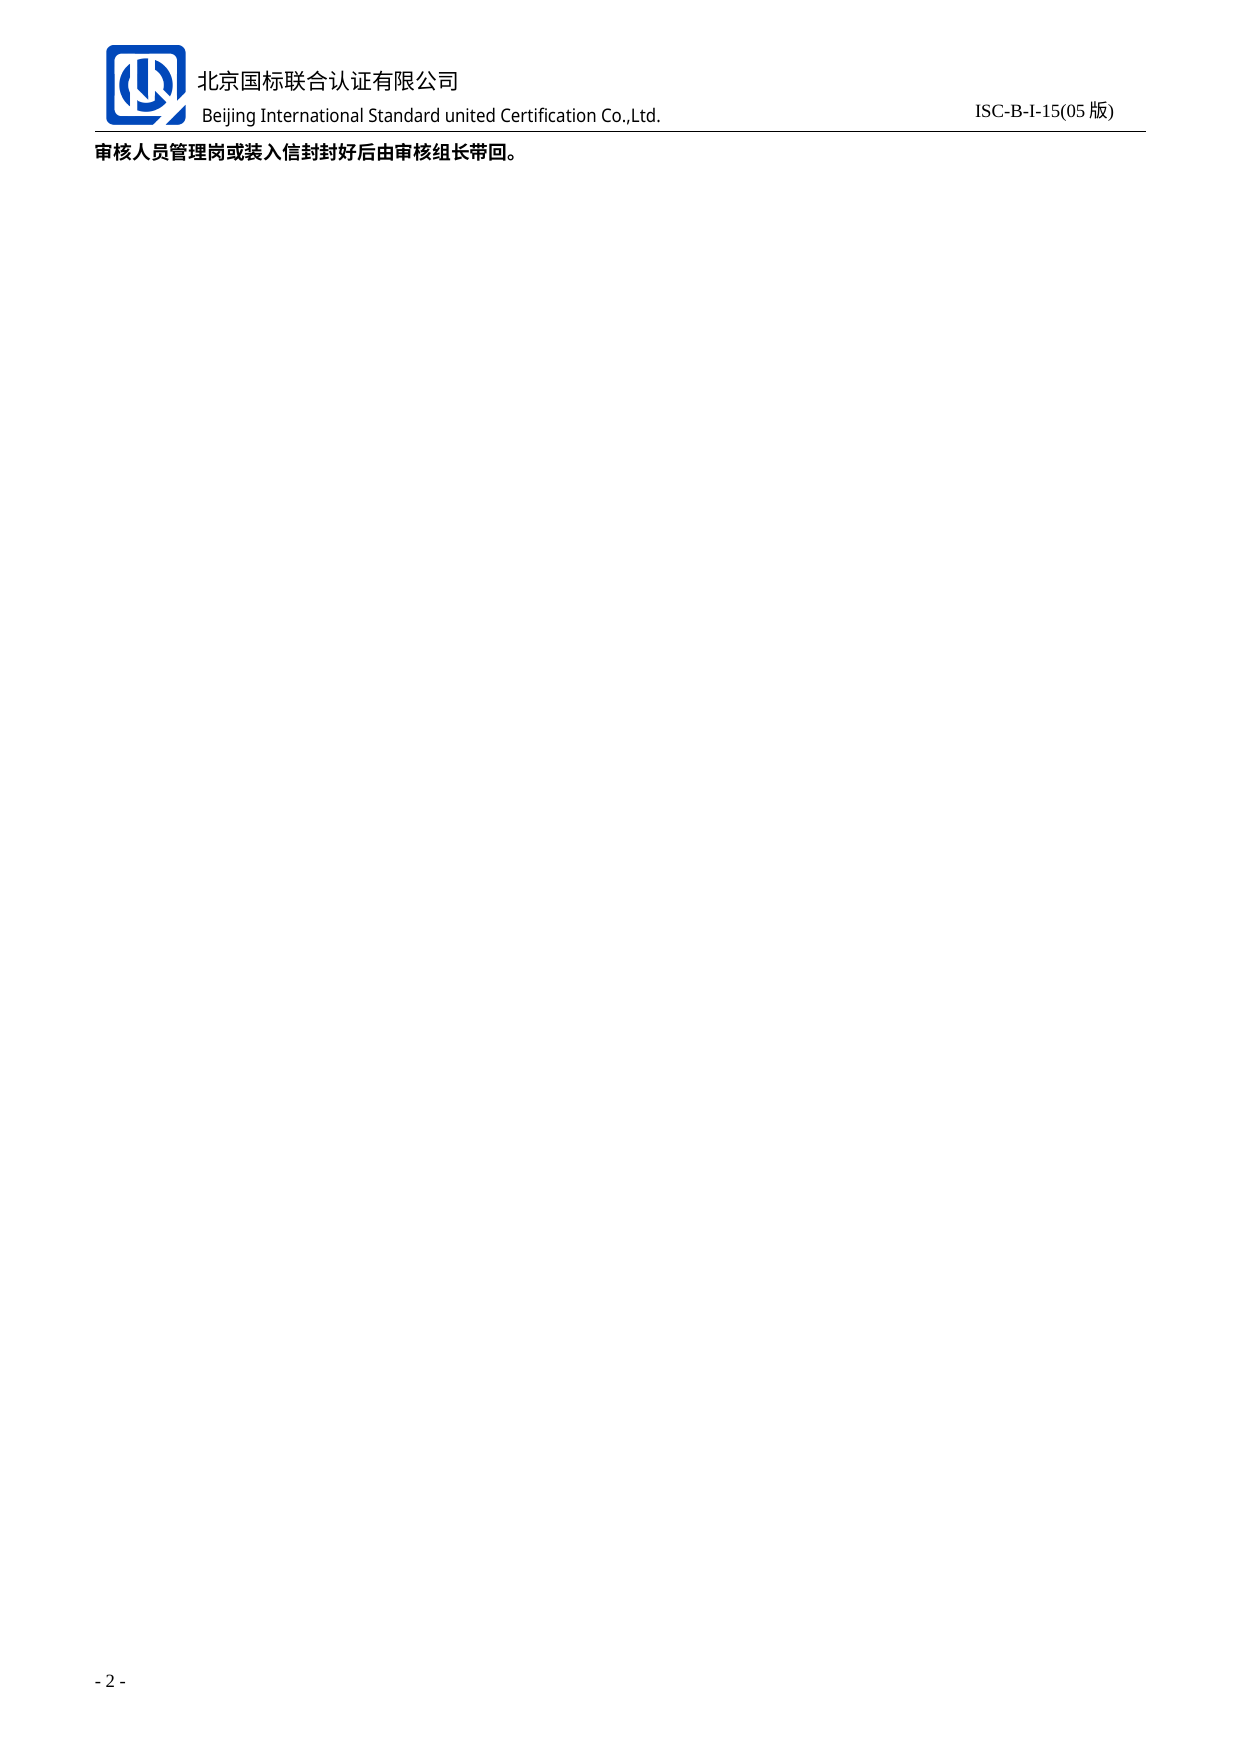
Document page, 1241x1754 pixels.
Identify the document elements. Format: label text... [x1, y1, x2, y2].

text 注：请审核组长填写审核组成员信息及以上部分的内容，请受审核方填写审核组工作情况及以下部分内容，可寄回我公司审核部审核人员管理岗或装入信封封好后由审核组长带回。 [94, 132, 1146, 166]
picture [106, 45, 186, 125]
